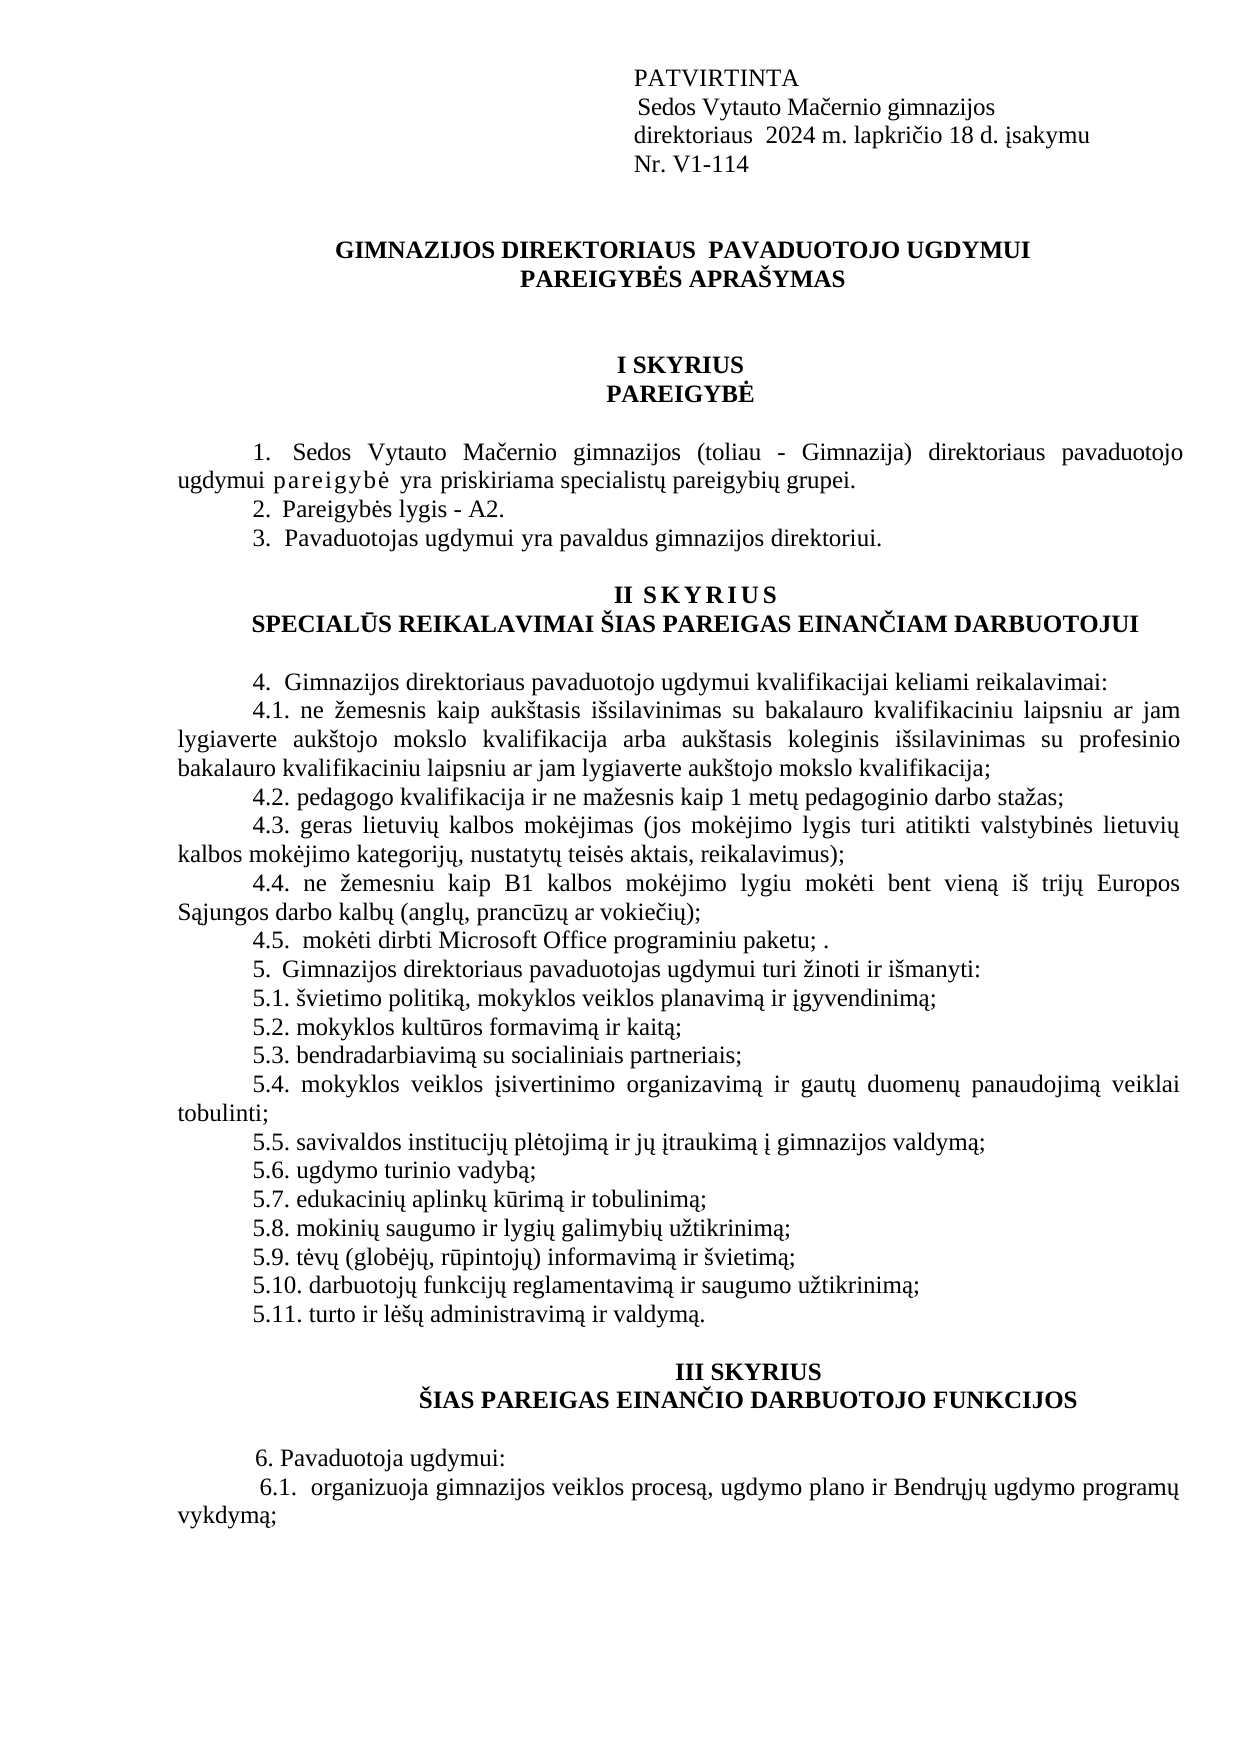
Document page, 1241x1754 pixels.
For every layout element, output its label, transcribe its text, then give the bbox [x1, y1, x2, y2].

text 4.1. ne žemesnis kaip aukštasis išsilavinimas su bakalauro kvalifikaciniu laipsniu ar jam lygiaverte aukštojo mokslo kvalifikacija arba aukštasis koleginis išsilavinimas su profesinio bakalauro kvalifikaciniu laipsniu ar jam lygiaverte aukštojo mokslo kvalifikacija; [177, 695, 1181, 782]
text 4.5. mokėti dirbti Microsoft Office programiniu paketu; . [177, 925, 1181, 954]
text 4.3. geras lietuvių kalbos mokėjimas (jos mokėjimo lygis turi atitikti valstybinės lietuvių kalbos mokėjimo kategorijų, nustatytų teisės aktais, reikalavimus); [177, 810, 1181, 868]
text 2. Pareigybės lygis - A2. [177, 494, 1183, 523]
text 6.1. organizuoja gimnazijos veiklos procesą, ugdymo plano ir Bendrųjų ugdymo programų vykdymą; [177, 1472, 1181, 1529]
text 4.4. ne žemesniu kaip B1 kalbos mokėjimo lygiu mokėti bent vieną iš trijų Europos Sąjungos darbo kalbų (anglų, prancūzų ar vokiečių); [177, 868, 1181, 925]
text ŠIAS PAREIGAS EINANČIO DARBUOTOJO FUNKCIJOS [313, 1385, 1183, 1414]
text 4.2. pedagogo kvalifikacija ir ne mažesnis kaip 1 metų pedagoginio darbo stažas; [177, 782, 1181, 810]
text direktoriaus 2024 m. lapkričio 18 d. įsakymu [177, 120, 1181, 149]
text 5.4. mokyklos veiklos įsivertinimo organizavimą ir gautų duomenų panaudojimą veiklai tobulinti; [177, 1069, 1181, 1127]
text I SKYRIUS [177, 350, 1183, 379]
text PATVIRTINTA [552, 63, 1183, 92]
text SPECIALŪS REIKALAVIMAI ŠIAS PAREIGAS EINANČIAM DARBUOTOJUI [207, 609, 1183, 638]
text 5.7. edukacinių aplinkų kūrimą ir tobulinimą; [177, 1184, 1181, 1213]
text 5.9. tėvų (globėjų, rūpintojų) informavimą ir švietimą; [177, 1242, 1181, 1270]
text Sedos Vytauto Mačernio gimnazijos [177, 92, 1181, 120]
text 6. Pavaduotoja ugdymui: [177, 1443, 1181, 1472]
text PAREIGYBĖ [177, 379, 1183, 408]
text 5.5. savivaldos institucijų plėtojimą ir jų įtraukimą į gimnazijos valdymą; [177, 1127, 1181, 1155]
text 5.2. mokyklos kultūros formavimą ir kaitą; [177, 1012, 1181, 1040]
text Nr. V1-114 [627, 149, 1181, 178]
text II SKYRIUS [207, 580, 1183, 609]
text 5.10. darbuotojų funkcijų reglamentavimą ir saugumo užtikrinimą; [177, 1270, 1181, 1299]
text 5.11. turto ir lėšų administravimą ir valdymą. [177, 1299, 1181, 1328]
text 3. Pavaduotojas ugdymui yra pavaldus gimnazijos direktoriui. [177, 523, 1183, 552]
text 5.6. ugdymo turinio vadybą; [177, 1155, 1181, 1184]
text 5.1. švietimo politiką, mokyklos veiklos planavimą ir įgyvendinimą; [177, 983, 1181, 1012]
text GIMNAZIJOS DIREKTORIAUS PAVADUOTOJO UGDYMUI [304, 235, 1061, 264]
text 5. Gimnazijos direktoriaus pavaduotojas ugdymui turi žinoti ir išmanyti: [177, 954, 1137, 983]
text 5.3. bendradarbiavimą su socialiniais partneriais; [177, 1040, 1181, 1069]
text 5.8. mokinių saugumo ir lygių galimybių užtikrinimą; [177, 1213, 1181, 1242]
text 4. Gimnazijos direktoriaus pavaduotojo ugdymui kvalifikacijai keliami reikalavimai: [177, 667, 1183, 695]
text PAREIGYBĖS APRAŠYMAS [304, 264, 1061, 293]
text III SKYRIUS [313, 1357, 1183, 1385]
text 1. Sedos Vytauto Mačernio gimnazijos (toliau - Gimnazija) direktoriaus pavaduotojo ugdymui pareigybė yra priskiriama specialistų pareigybių grupei. [177, 437, 1183, 494]
